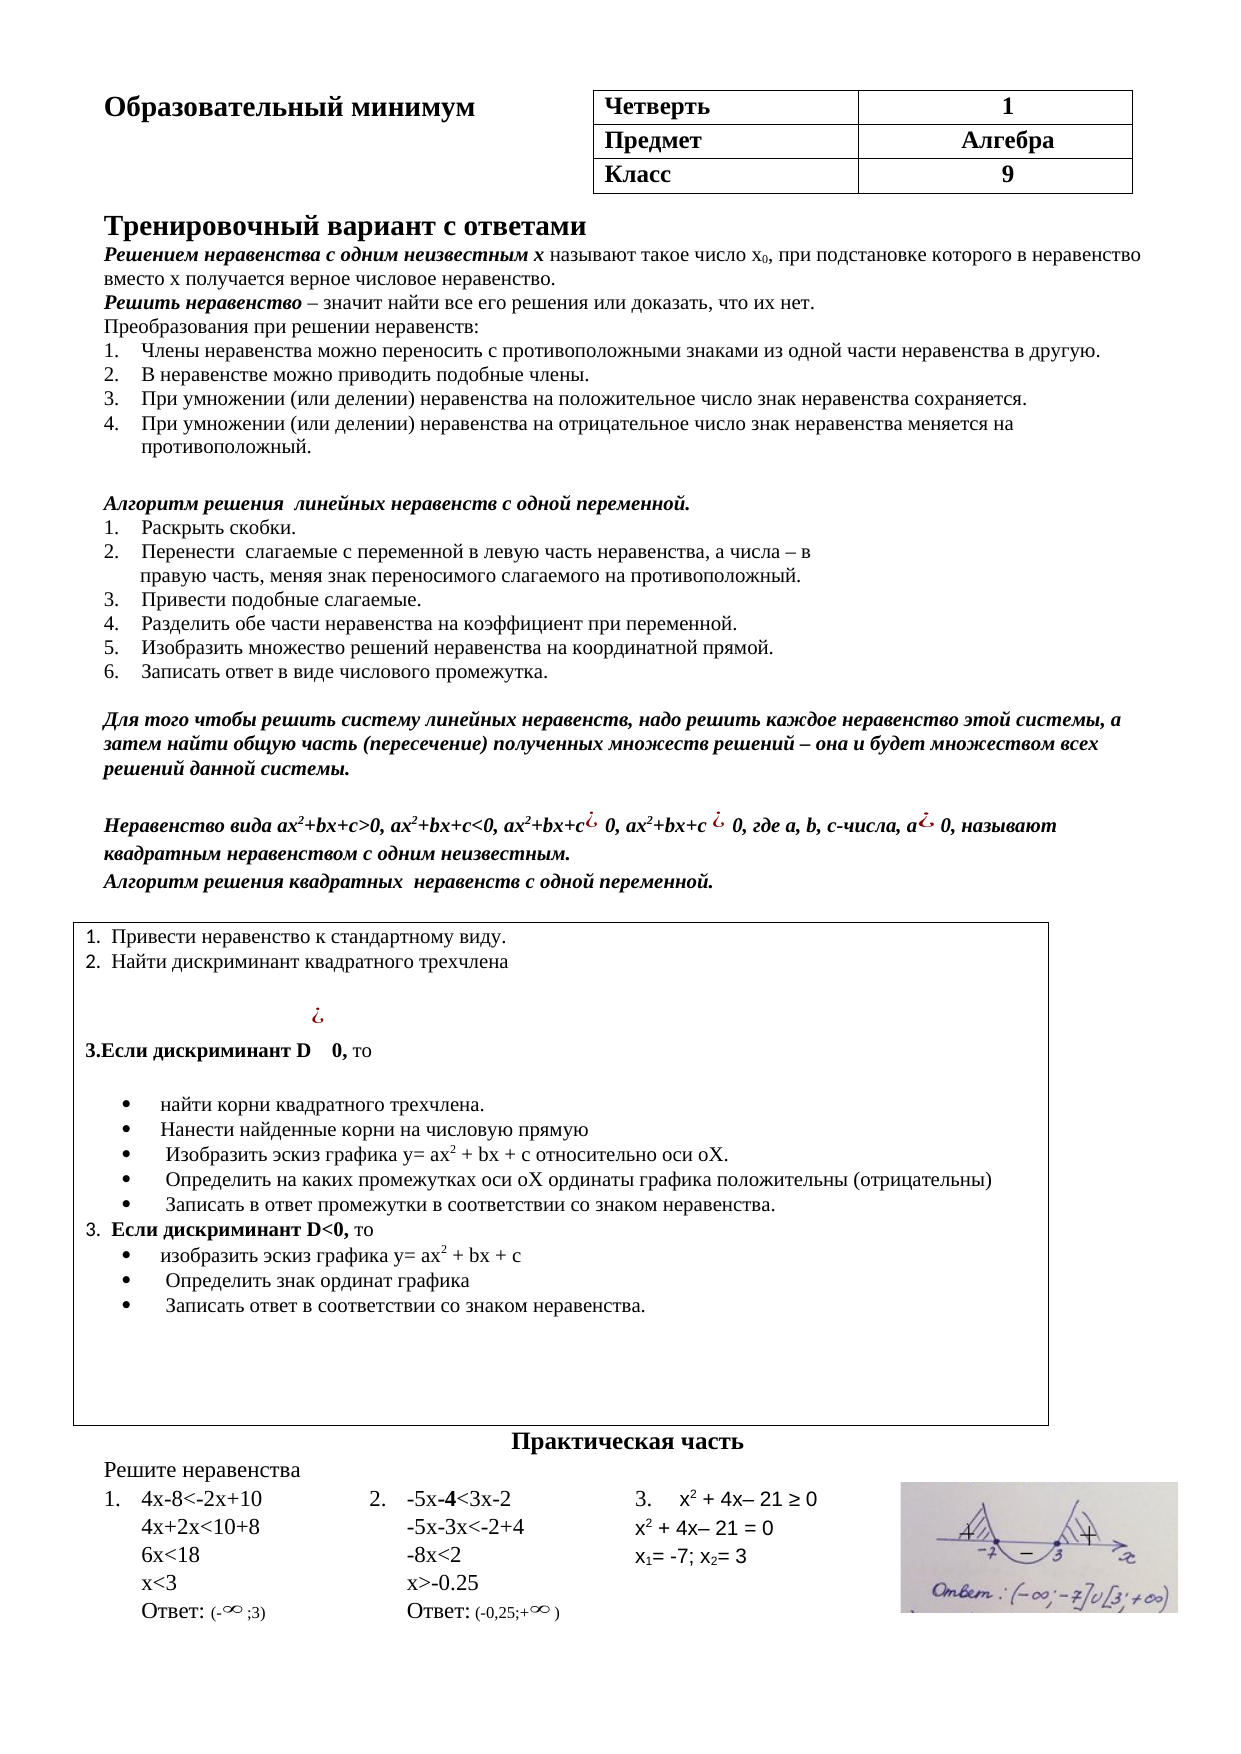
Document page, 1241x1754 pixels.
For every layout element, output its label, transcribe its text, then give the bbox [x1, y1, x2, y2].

list Изобразить множество решений неравенства на координатной прямой. [103, 635, 1152, 659]
list Члены неравенства можно переносить с противоположными знаками из одной части неравенства в другую. [103, 338, 1152, 362]
text Алгоритм решения линейных неравенств с одной переменной. [103, 487, 1152, 515]
list При умножении (или делении) неравенства на отрицательное число знак неравенства меняется на противоположный. [103, 410, 1152, 458]
text Ответ: (-0,25;+) [407, 1595, 620, 1623]
text x<3 [141, 1567, 354, 1595]
list 4х-8<-2x+10 [103, 1483, 354, 1511]
text Преобразования при решении неравенств: [103, 314, 1152, 338]
text -5x-3x<-2+4 [407, 1511, 620, 1539]
text Алгоритм решения квадратных неравенств с одной переменной. [103, 865, 1152, 893]
list x2 + 4x– 21 ≥ 0 [635, 1483, 673, 1512]
text x>-0.25 [384, 1567, 620, 1595]
text Ответ: (-;3) [141, 1595, 354, 1623]
text 6x<18 [141, 1539, 354, 1567]
text x2 + 4x– 21 = 0 [635, 1512, 886, 1540]
text Неравенство вида ax2+bx+c>0, ax2+bx+c<0, ax2+bx+c0, ax2+bx+c 0, где a, b, c-числа, а0, называют квадратным неравенством с одним неизвестным. [103, 808, 1152, 865]
text 4x+2x<10+8 [141, 1511, 354, 1539]
text Образовательный минимум [103, 89, 1152, 122]
text Практическая часть [103, 1426, 1152, 1455]
table_header Четверть [594, 91, 858, 124]
list Перенести слагаемые с переменной в левую часть неравенства, а числа – в [103, 539, 1152, 563]
list Разделить обе части неравенства на коэффициент при переменной. [103, 611, 1152, 635]
table_cell Алгебра [859, 125, 1132, 158]
text Тренировочный вариант с ответами [103, 208, 1152, 242]
text Решить неравенство – значит найти все его решения или доказать, что их нет. [103, 290, 1152, 314]
table_header 1 [859, 91, 1132, 124]
text x1= -7; x2= 3 [635, 1540, 886, 1568]
text Для того чтобы решить систему линейных неравенств, надо решить каждое неравенство этой системы, а затем найти общую часть (пересечение) полученных множеств решений – она и будет множеством всех решений данной системы. [103, 707, 1152, 779]
text Решением неравенства с одним неизвестным х называют такое число х0, при подстановке которого в неравенство вместо х получается верное числовое неравенство. [103, 242, 1152, 290]
list x2 + 4x– 21 ≥ 0 [679, 1483, 886, 1512]
text -8x<2 [407, 1539, 620, 1567]
table_cell Предмет [594, 125, 858, 158]
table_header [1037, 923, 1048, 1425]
list -5x-4<3x-2 [369, 1483, 620, 1511]
text правую часть, меняя знак переносимого слагаемого на противоположный. [103, 563, 1152, 587]
list Записать ответ в виде числового промежутка. [103, 659, 1152, 683]
table_cell 9 [859, 159, 1132, 192]
list Раскрыть скобки. [103, 515, 1152, 539]
list При умножении (или делении) неравенства на положительное число знак неравенства сохраняется. [103, 386, 1152, 410]
table_cell Класс [594, 159, 858, 192]
picture [900, 1482, 1179, 1613]
list Привести подобные слагаемые. [103, 587, 1152, 611]
list В неравенстве можно приводить подобные члены. [103, 362, 1152, 386]
text Решите неравенства [103, 1455, 1152, 1483]
